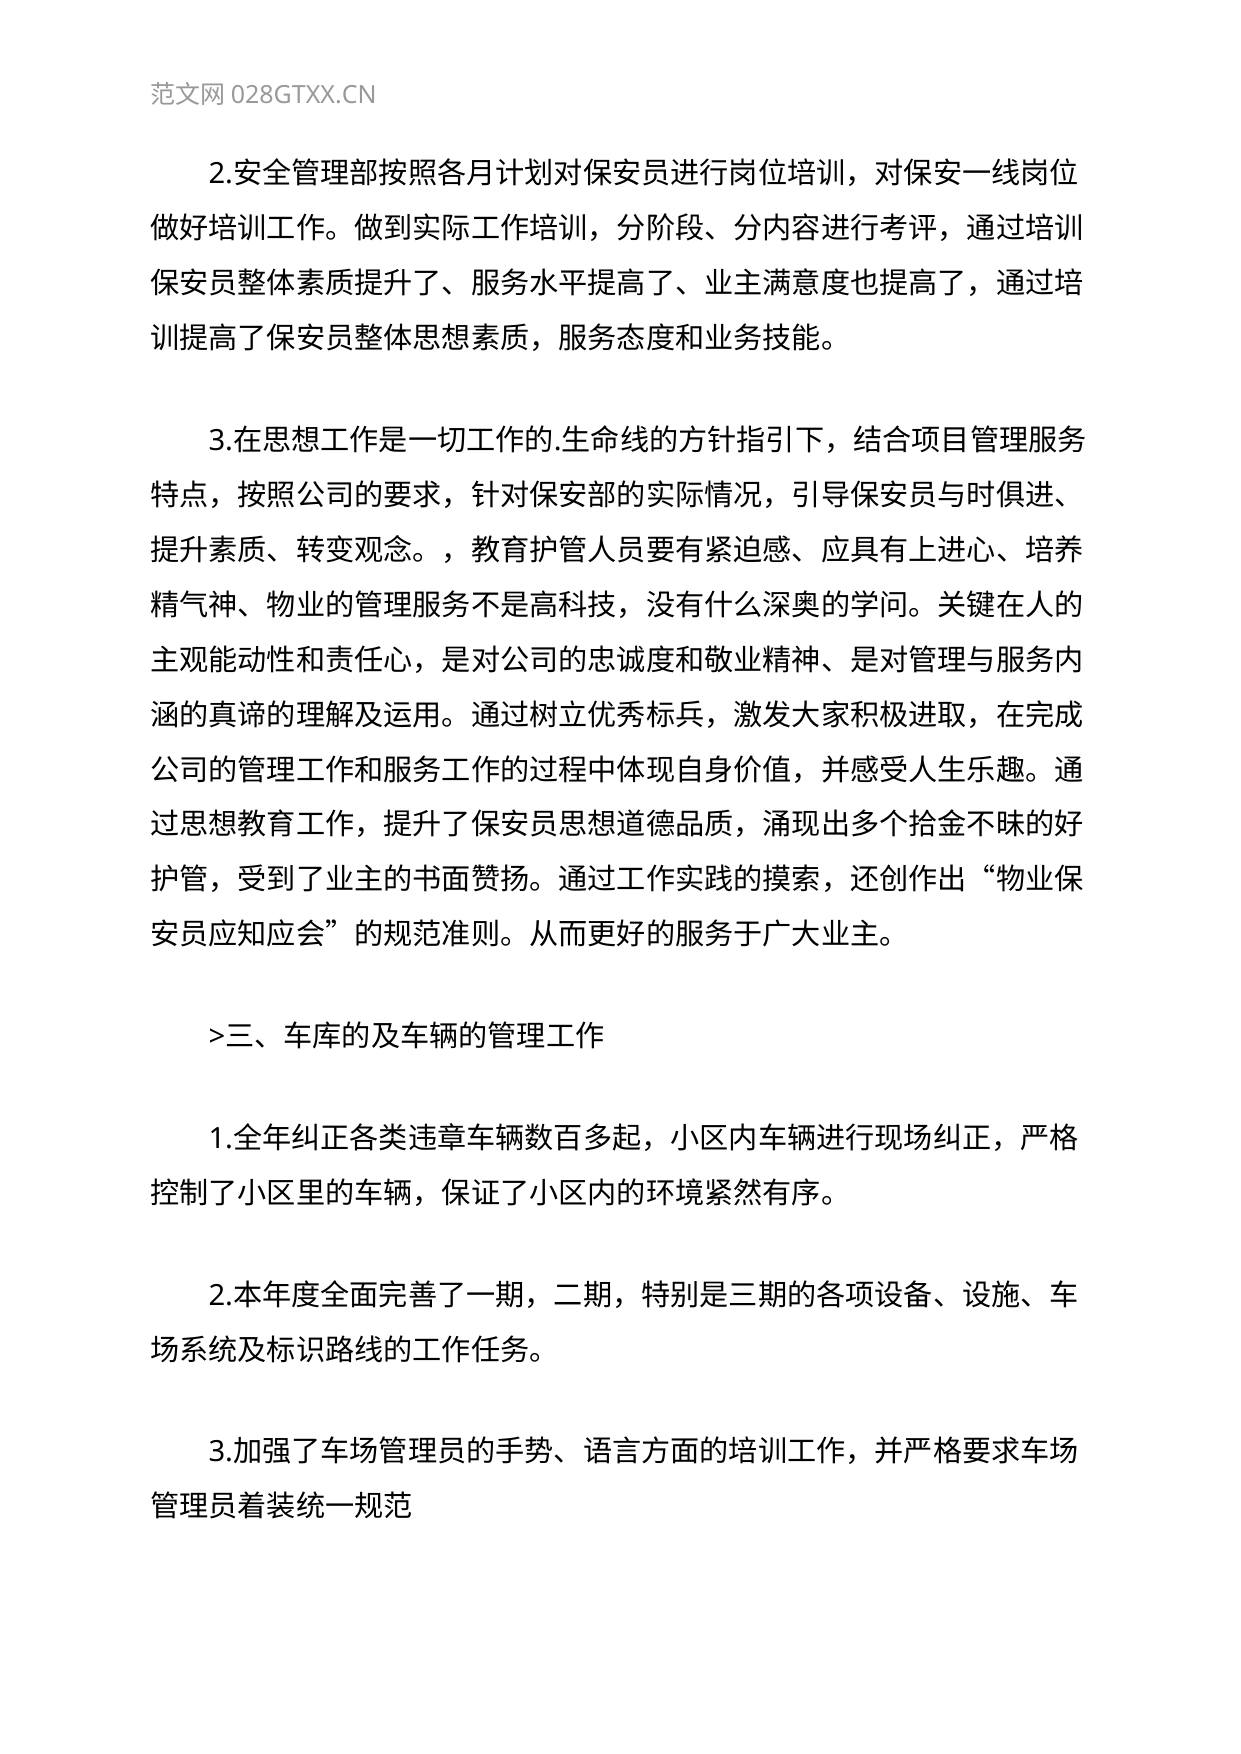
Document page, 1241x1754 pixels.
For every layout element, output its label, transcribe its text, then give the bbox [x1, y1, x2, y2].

text 1.全年纠正各类违章车辆数百多起，小区内车辆进行现场纠正，严格控制了小区里的车辆，保证了小区内的环境紧然有序。 [150, 1114, 1090, 1212]
text 2.安全管理部按照各月计划对保安员进行岗位培训，对保安一线岗位做好培训工作。做到实际工作培训，分阶段、分内容进行考评，通过培训保安员整体素质提升了、服务水平提高了、业主满意度也提高了，通过培训提高了保安员整体思想素质，服务态度和业务技能。 [150, 150, 1090, 357]
text >三、车库的及车辆的管理工作 [150, 1012, 1090, 1055]
text 3.加强了车场管理员的手势、语言方面的培训工作，并严格要求车场管理员着装统一规范 [150, 1428, 1090, 1525]
text 3.在思想工作是一切工作的.生命线的方针指引下，结合项目管理服务特点，按照公司的要求，针对保安部的实际情况，引导保安员与时俱进、提升素质、转变观念。，教育护管人员要有紧迫感、应具有上进心、培养精气神、物业的管理服务不是高科技，没有什么深奥的学问。关键在人的主观能动性和责任心，是对公司的忠诚度和敬业精神、是对管理与服务内涵的真谛的理解及运用。通过树立优秀标兵，激发大家积极进取，在完成公司的管理工作和服务工作的过程中体现自身价值，并感受人生乐趣。通过思想教育工作，提升了保安员思想道德品质，涌现出多个拾金不昧的好护管，受到了业主的书面赞扬。通过工作实践的摸索，还创作出“物业保安员应知应会”的规范准则。从而更好的服务于广大业主。 [150, 417, 1090, 953]
text 2.本年度全面完善了一期，二期，特别是三期的各项设备、设施、车场系统及标识路线的工作任务。 [150, 1271, 1090, 1368]
